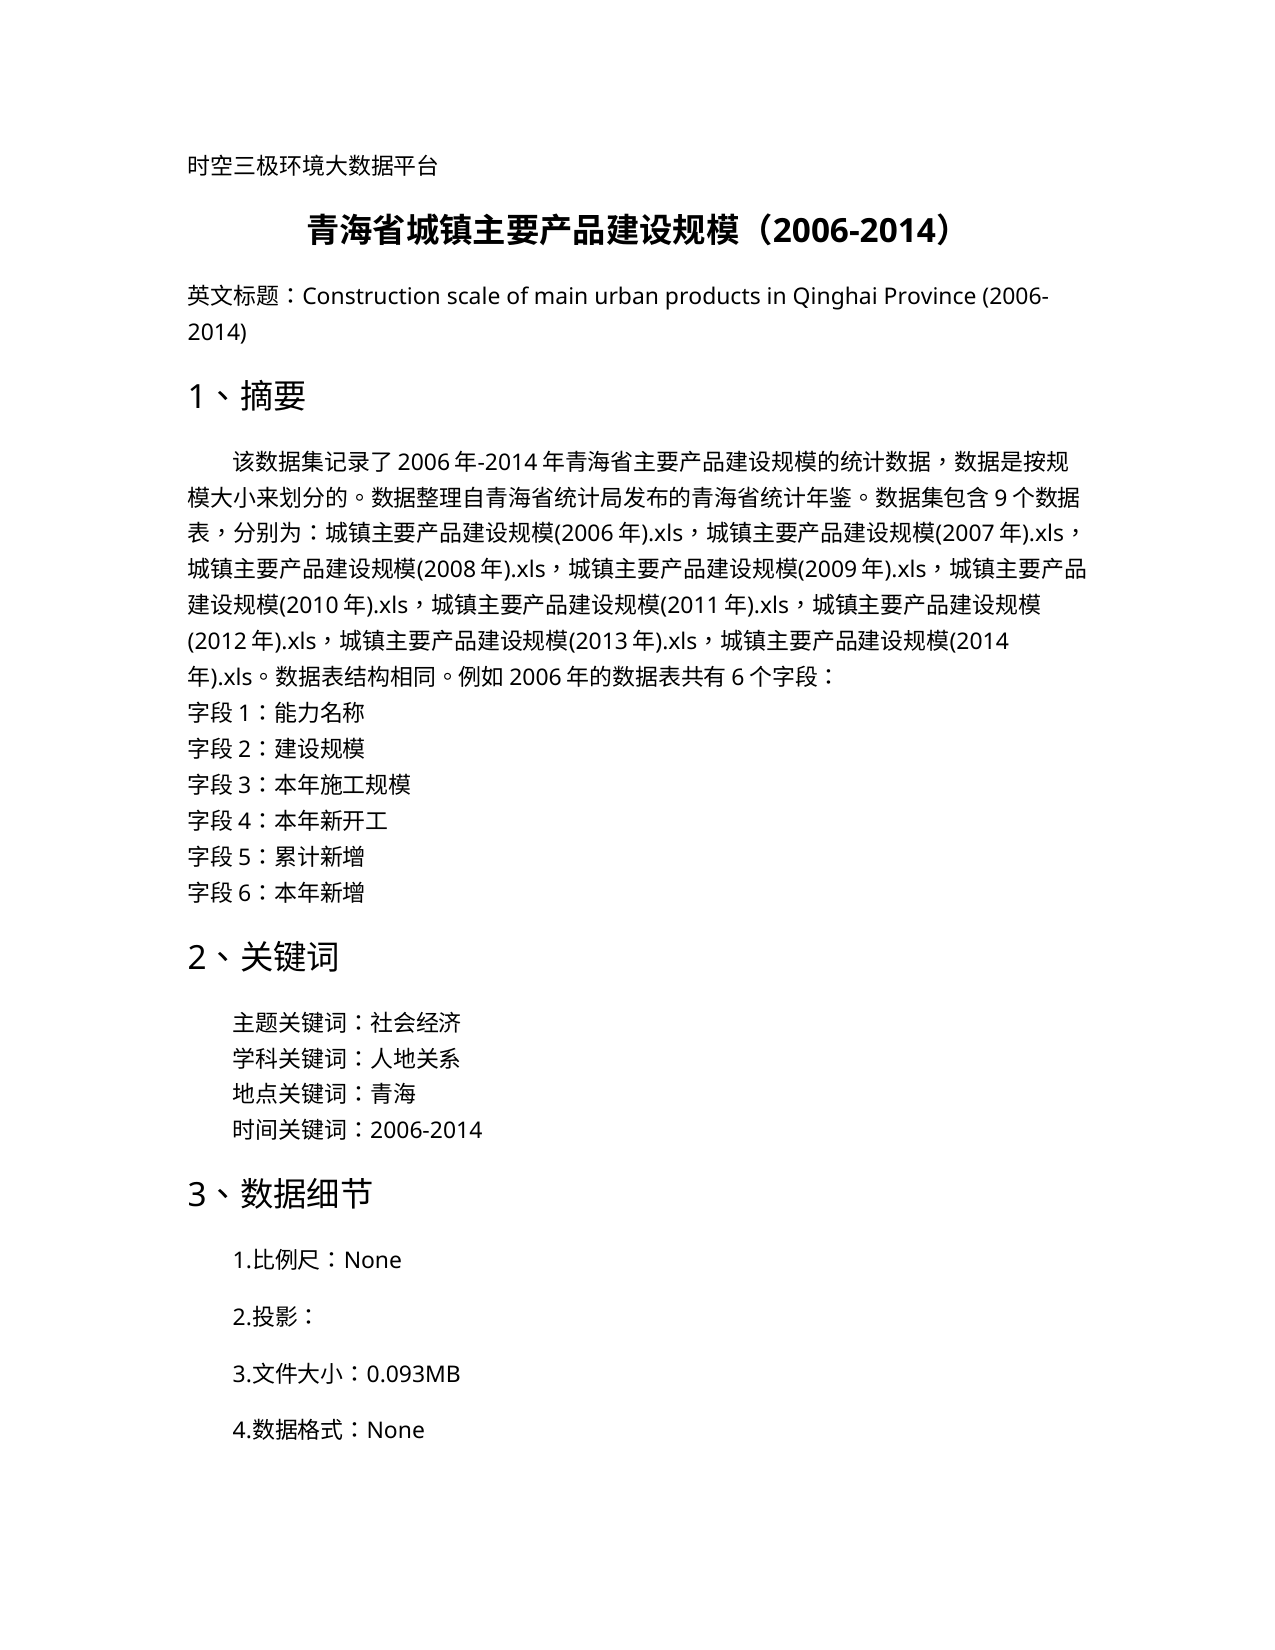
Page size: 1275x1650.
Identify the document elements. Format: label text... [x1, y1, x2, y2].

text 4.数据格式：None [232, 1414, 1087, 1446]
text 3.文件大小：0.093MB [232, 1358, 1087, 1389]
text 3、数据细节 [187, 1171, 1087, 1217]
text 英文标题：Construction scale of main urban products in Qinghai Province (2006-2014) [187, 280, 1087, 347]
text 主题关键词：社会经济 学科关键词：人地关系 地点关键词：青海 时间关键词：2006-2014 [232, 1007, 1087, 1146]
text 青海省城镇主要产品建设规模（2006-2014） [187, 207, 1087, 252]
text 1、摘要 [187, 372, 1087, 418]
text 2.投影： [232, 1301, 1087, 1332]
text 该数据集记录了2006年-2014年青海省主要产品建设规模的统计数据，数据是按规模大小来划分的。数据整理自青海省统计局发布的青海省统计年鉴。数据集包含9个数据表，分别为：城镇主要产品建设规模(2006年).xls，城镇主要产品建设规模(2007年).xls，城镇主要产品建设规模(2008年).xls，城镇主要产品建设规模(2009年).xls，城镇主要产品建设规模(2010年).xls，城镇主要产品建设规模(2011年).xls，城镇主要产品建设规模(2012年).xls，城镇主要产品建设规模(2013年).xls，城镇主要产品建设规模(2014年).xls。数据表结构相同。例如2006年的数据表共有6个字段： 字段1：能力名称 字段2：建设规模 字段3：本年施工规模 字段4：本年新开工 字段5：累计新增 字段6：本年新增 [187, 446, 1087, 908]
text 2、关键词 [187, 933, 1087, 979]
text 时空三极环境大数据平台 [187, 150, 1087, 181]
text 1.比例尺：None [232, 1244, 1087, 1275]
